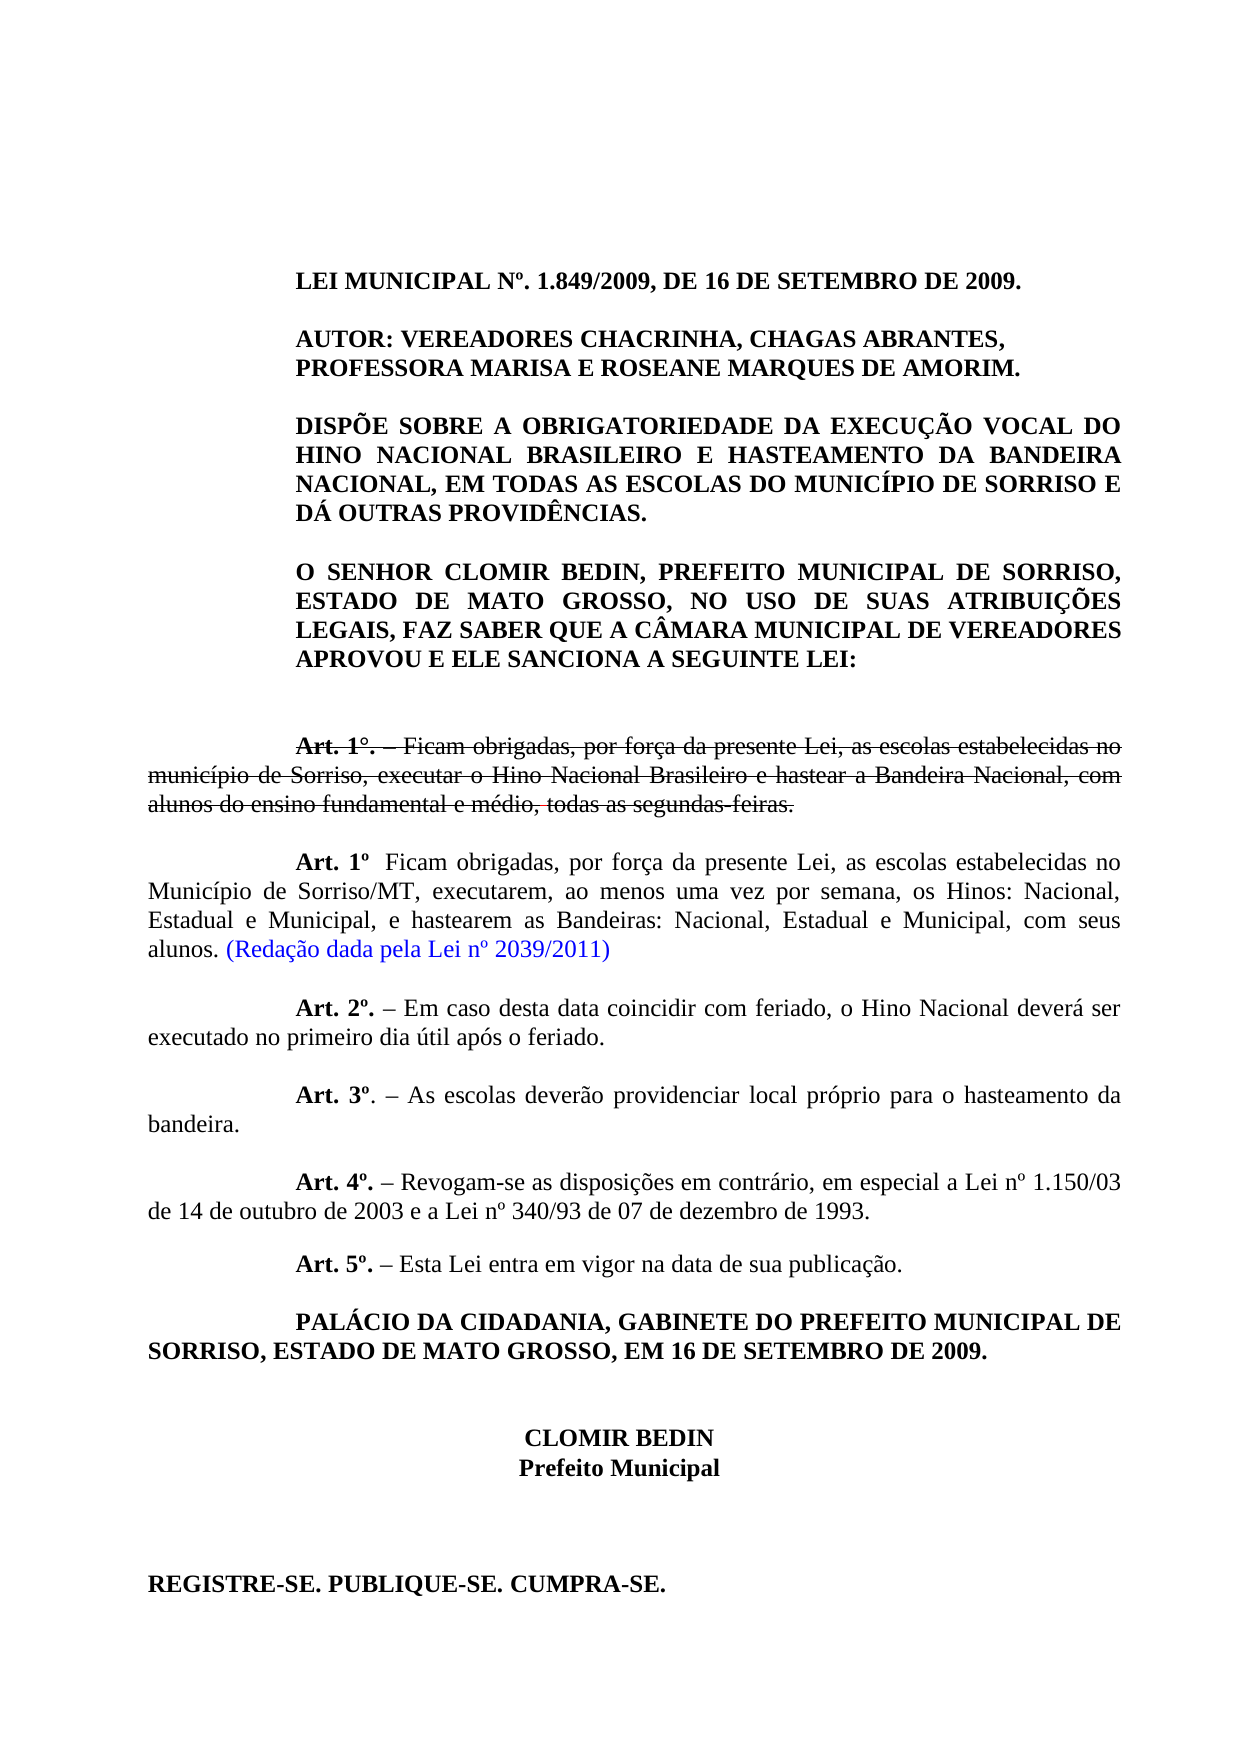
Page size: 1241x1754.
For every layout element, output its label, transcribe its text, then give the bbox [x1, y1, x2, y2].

text Art. 1°. – Ficam obrigadas, por força da presente Lei, as escolas estabelecidas no município de Sorriso, executar o Hino Nacional Brasileiro e hastear a Bandeira Nacional, com alunos do ensino fundamental e médio, todas as segundas-feiras. [148, 731, 1122, 776]
text Art. 1º Ficam obrigadas, por força da presente Lei, as escolas estabelecidas no Município de Sorriso/MT, executarem, ao menos uma vez por semana, os Hinos: Nacional, Estadual e Municipal, e hastearem as Bandeiras: Nacional, Estadual e Municipal, com seus alunos. (Redação dada pela Lei nº 2039/2011) [148, 847, 1122, 963]
text Art. 2º. – Em caso desta data coincidir com feriado, o Hino Nacional deverá ser executado no primeiro dia útil após o feriado. [148, 992, 1122, 1051]
text REGISTRE-SE. PUBLIQUE-SE. CUMPRA-SE. [148, 1569, 1196, 1598]
text Prefeito Municipal [148, 1452, 1122, 1481]
text Art. 5º. – Esta Lei entra em vigor na data de sua publicação. [148, 1249, 1122, 1278]
text DISPÕE SOBRE A OBRIGATORIEDADE DA EXECUÇÃO VOCAL DO HINO NACIONAL BRASILEIRO E HASTEAMENTO DA BANDEIRA NACIONAL, DO MUNICÍPIO DE SORRISO E DÁ OUTRAS PROVIDÊNCIAS. [295, 411, 1122, 527]
text Art. 1°. – Ficam obrigadas, por força da presente Lei, as escolas estabelecidas no município de Sorriso, executar o Hino Nacional Brasileiro e hastear a Bandeira Nacional, com alunos do ensino fundamental e médio, todas as segundas-feiras. [148, 777, 1122, 818]
text O SENHOR CLOMIR BEDIN, PREFEITO MUNICIPAL DE SORRISO, ESTADO DE MATO GROSSO, NO USO DE SUAS ATRIBUIÇÕES LEGAIS, FAZ SABER QUE A CÂMARA MUNICIPAL DE VEREADORES APROVOU E ELE SANCIONA A SEGUINTE LEI: [295, 556, 1122, 673]
text Art. 4º. – Revogam-se as disposições em contrário, em especial a Lei nº 1.150/03 de 14 de outubro de 2003 e a Lei nº 340/93 de 07 de dezembro de 1993. [148, 1167, 1122, 1225]
text AUTOR: VEREADORES CHACRINHA, CHAGAS ABRANTES, PROFESSORA MARISA E ROSEANE MARQUES DE AMORIM. [295, 324, 1122, 382]
text Art. 3º. – As escolas deverão providenciar local próprio para o hasteamento da bandeira. [148, 1079, 1122, 1138]
text PALÁCIO DA CIDADANIA, GABINETE DO PREFEITO MUNICIPAL DE SORRISO, ESTADO DE MATO GROSSO, EM 16 DE SETEMBRO DE 2009. [148, 1307, 1122, 1365]
text CLOMIR BEDIN [148, 1423, 1122, 1452]
text LEI MUNICIPAL Nº. 1.849/2009, DE 16 DE SETEMBRO DE 2009. [295, 266, 1122, 295]
